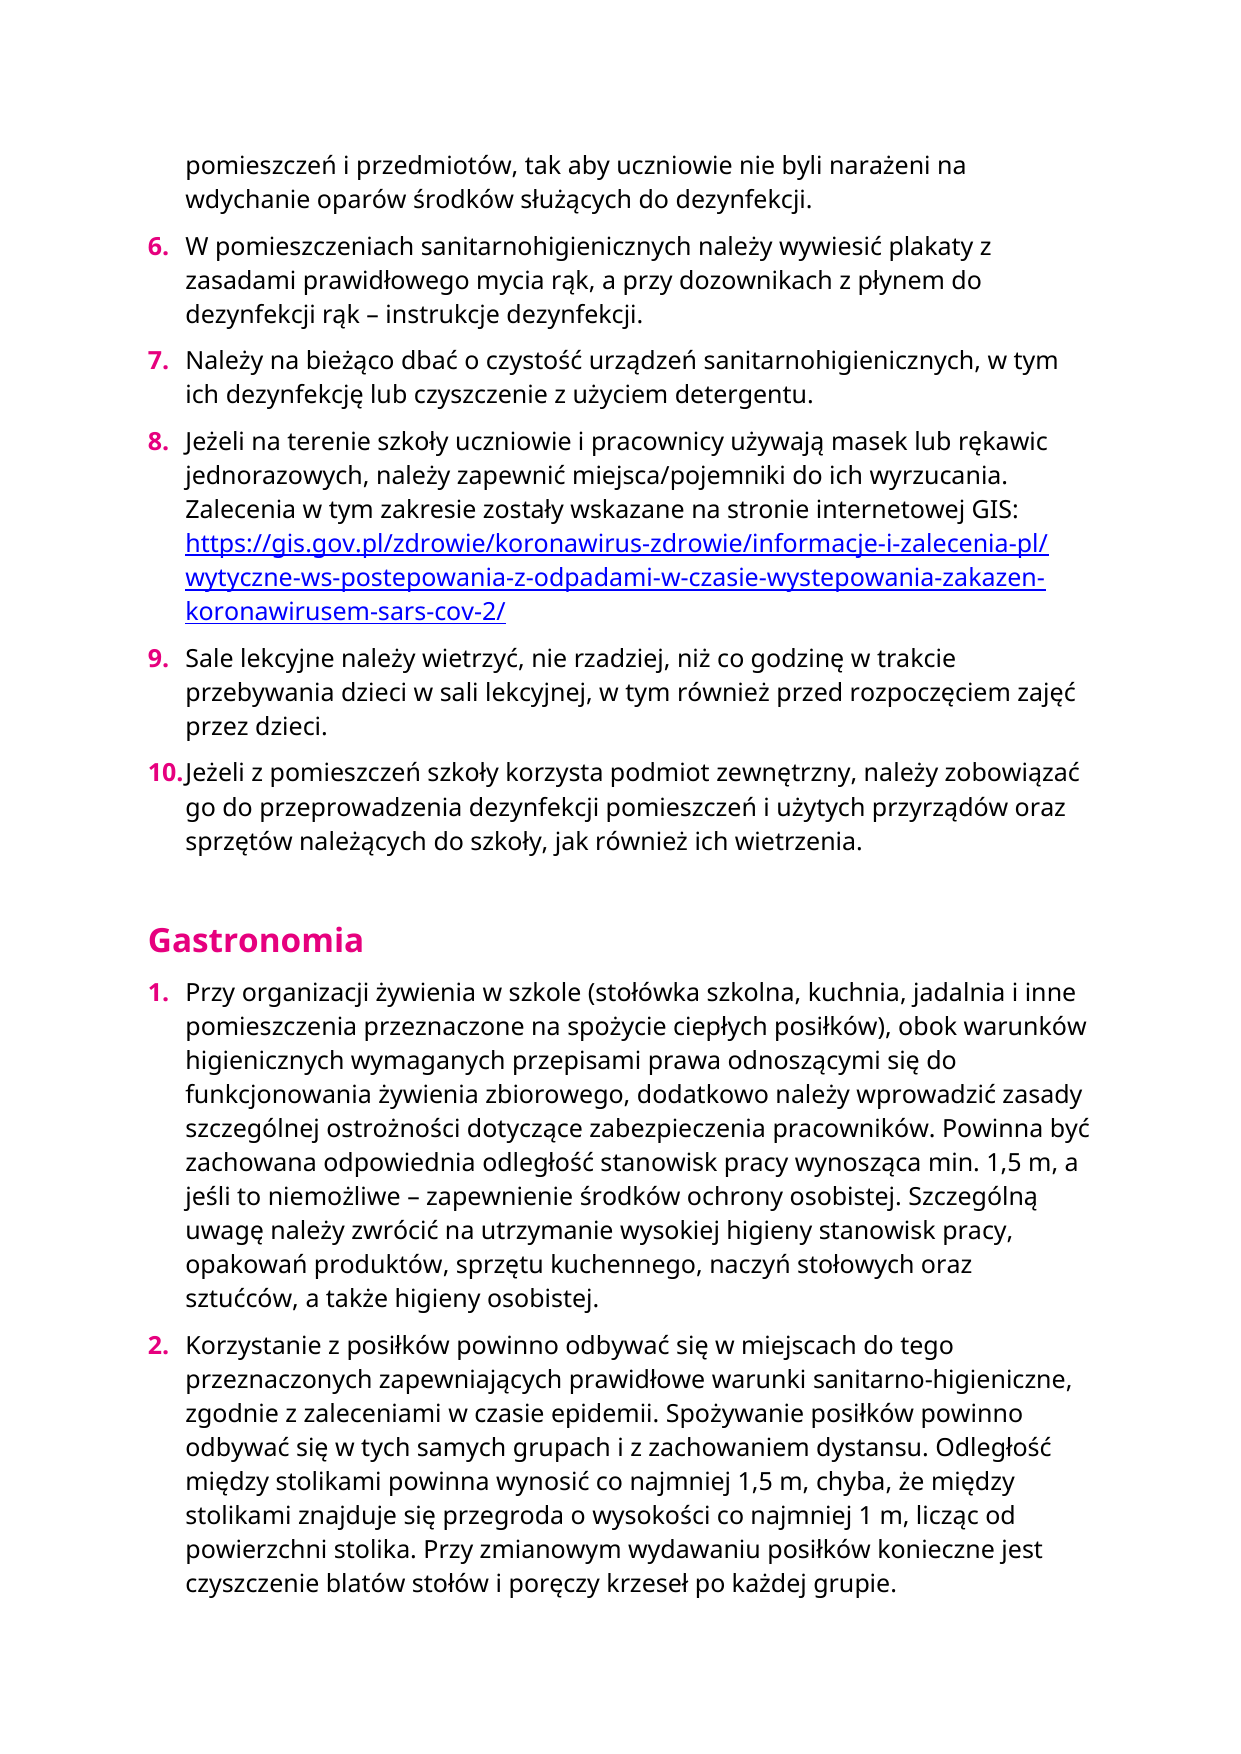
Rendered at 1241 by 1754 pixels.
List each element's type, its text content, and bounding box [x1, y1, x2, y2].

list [148, 148, 1093, 216]
list W pomieszczeniach sanitarnohigienicznych należy wywiesić plakaty z zasadami prawidłowego mycia rąk, a przy dozownikach z płynem do dezynfekcji rąk – instrukcje dezynfekcji. [148, 228, 1093, 330]
subtitle Gastronomia [148, 916, 1093, 962]
list Sale lekcyjne należy wietrzyć, nie rzadziej, niż co godzinę w trakcie przebywania dzieci w sali lekcyjnej, w tym również przed rozpoczęciem zajęć przez dzieci. [148, 640, 1093, 743]
list Jeżeli z pomieszczeń szkoły korzysta podmiot zewnętrzny, należy zobowiązać go do przeprowadzenia dezynfekcji pomieszczeń i użytych przyrządów oraz sprzętów należących do szkoły, jak również ich wietrzenia. [148, 755, 1093, 857]
list Należy na bieżąco dbać o czystość urządzeń sanitarnohigienicznych, w tym ich dezynfekcję lub czyszczenie z użyciem detergentu. [148, 343, 1093, 411]
list Przy organizacji żywienia w szkole (stołówka szkolna, kuchnia, jadalnia i inne pomieszczenia przeznaczone na spożycie ciepłych posiłków), obok warunków higienicznych wymaganych przepisami prawa odnoszącymi się do funkcjonowania żywienia zbiorowego, dodatkowo należy wprowadzić zasady szczególnej ostrożności dotyczące zabezpieczenia pracowników. Powinna być zachowana odpowiednia odległość stanowisk pracy wynosząca min. 1,5 m, a jeśli to niemożliwe – zapewnienie środków ochrony osobistej. Szczególną uwagę należy zwrócić na utrzymanie wysokiej higieny stanowisk pracy, opakowań produktów, sprzętu kuchennego, naczyń stołowych oraz sztućców, a także higieny osobistej. [148, 974, 1093, 1315]
list Jeżeli na terenie szkoły uczniowie i pracownicy używają masek lub rękawic jednorazowych, należy zapewnić miejsca/pojemniki do ich wyrzucania. Zalecenia w tym zakresie zostały wskazane na stronie internetowej GIS: https://gis.gov.pl/zdrowie/koronawirus-zdrowie/informacje-i-zalecenia-pl/wytyczne-ws-postepowania-z-odpadami-w-czasie-wystepowania-zakazen-koronawirusem-sars-cov-2/ [148, 423, 1093, 628]
list Korzystanie z posiłków powinno odbywać się w miejscach do tego przeznaczonych zapewniających prawidłowe warunki sanitarno-higieniczne, zgodnie z zaleceniami w czasie epidemii. Spożywanie posiłków powinno odbywać się w tych samych grupach i z zachowaniem dystansu. Odległość między stolikami powinna wynosić co najmniej 1,5 m, chyba, że między stolikami znajduje się przegroda o wysokości co najmniej 1 m, licząc od powierzchni stolika. Przy zmianowym wydawaniu posiłków konieczne jest czyszczenie blatów stołów i poręczy krzeseł po każdej grupie. [148, 1327, 1093, 1600]
